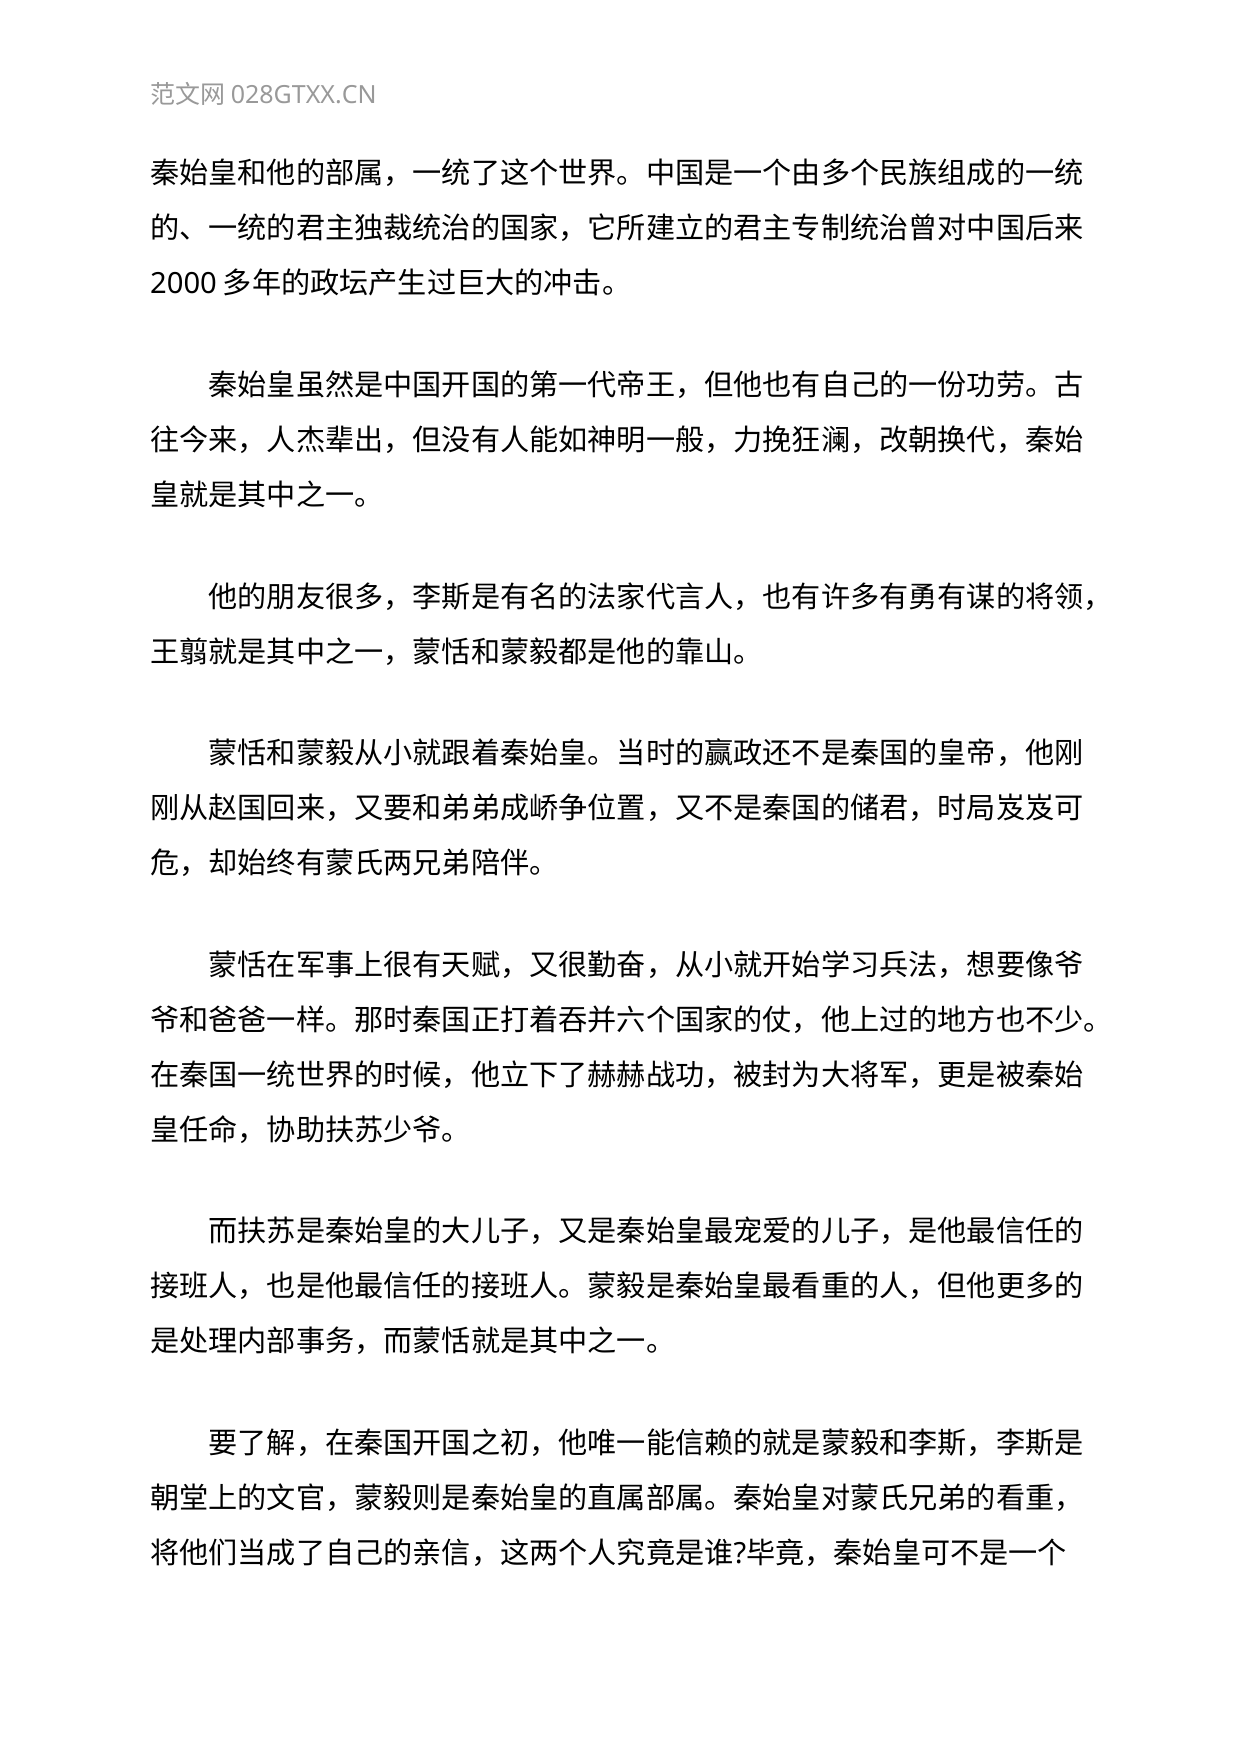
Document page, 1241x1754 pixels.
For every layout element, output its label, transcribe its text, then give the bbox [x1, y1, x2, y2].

text 蒙恬在军事上很有天赋，又很勤奋，从小就开始学习兵法，想要像爷爷和爸爸一样。那时秦国正打着吞并六个国家的仗，他上过的地方也不少。在秦国一统世界的时候，他立下了赫赫战功，被封为大将军，更是被秦始皇任命，协助扶苏少爷。 [150, 942, 1090, 1148]
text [150, 1419, 1090, 1572]
text 蒙恬和蒙毅从小就跟着秦始皇。当时的赢政还不是秦国的皇帝，他刚刚从赵国回来，又要和弟弟成峤争位置，又不是秦国的储君，时局岌岌可危，却始终有蒙氏两兄弟陪伴。 [150, 730, 1090, 882]
text 秦始皇虽然是中国开国的第一代帝王，但他也有自己的一份功劳。古往今来，人杰辈出，但没有人能如神明一般，力挽狂澜，改朝换代，秦始皇就是其中之一。 [150, 362, 1090, 514]
text 他的朋友很多，李斯是有名的法家代言人，也有许多有勇有谋的将领，王翦就是其中之一，蒙恬和蒙毅都是他的靠山。 [150, 573, 1090, 671]
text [150, 150, 1090, 302]
text 而扶苏是秦始皇的大儿子，又是秦始皇最宠爱的儿子，是他最信任的接班人，也是他最信任的接班人。蒙毅是秦始皇最看重的人，但他更多的是处理内部事务，而蒙恬就是其中之一。 [150, 1208, 1090, 1360]
